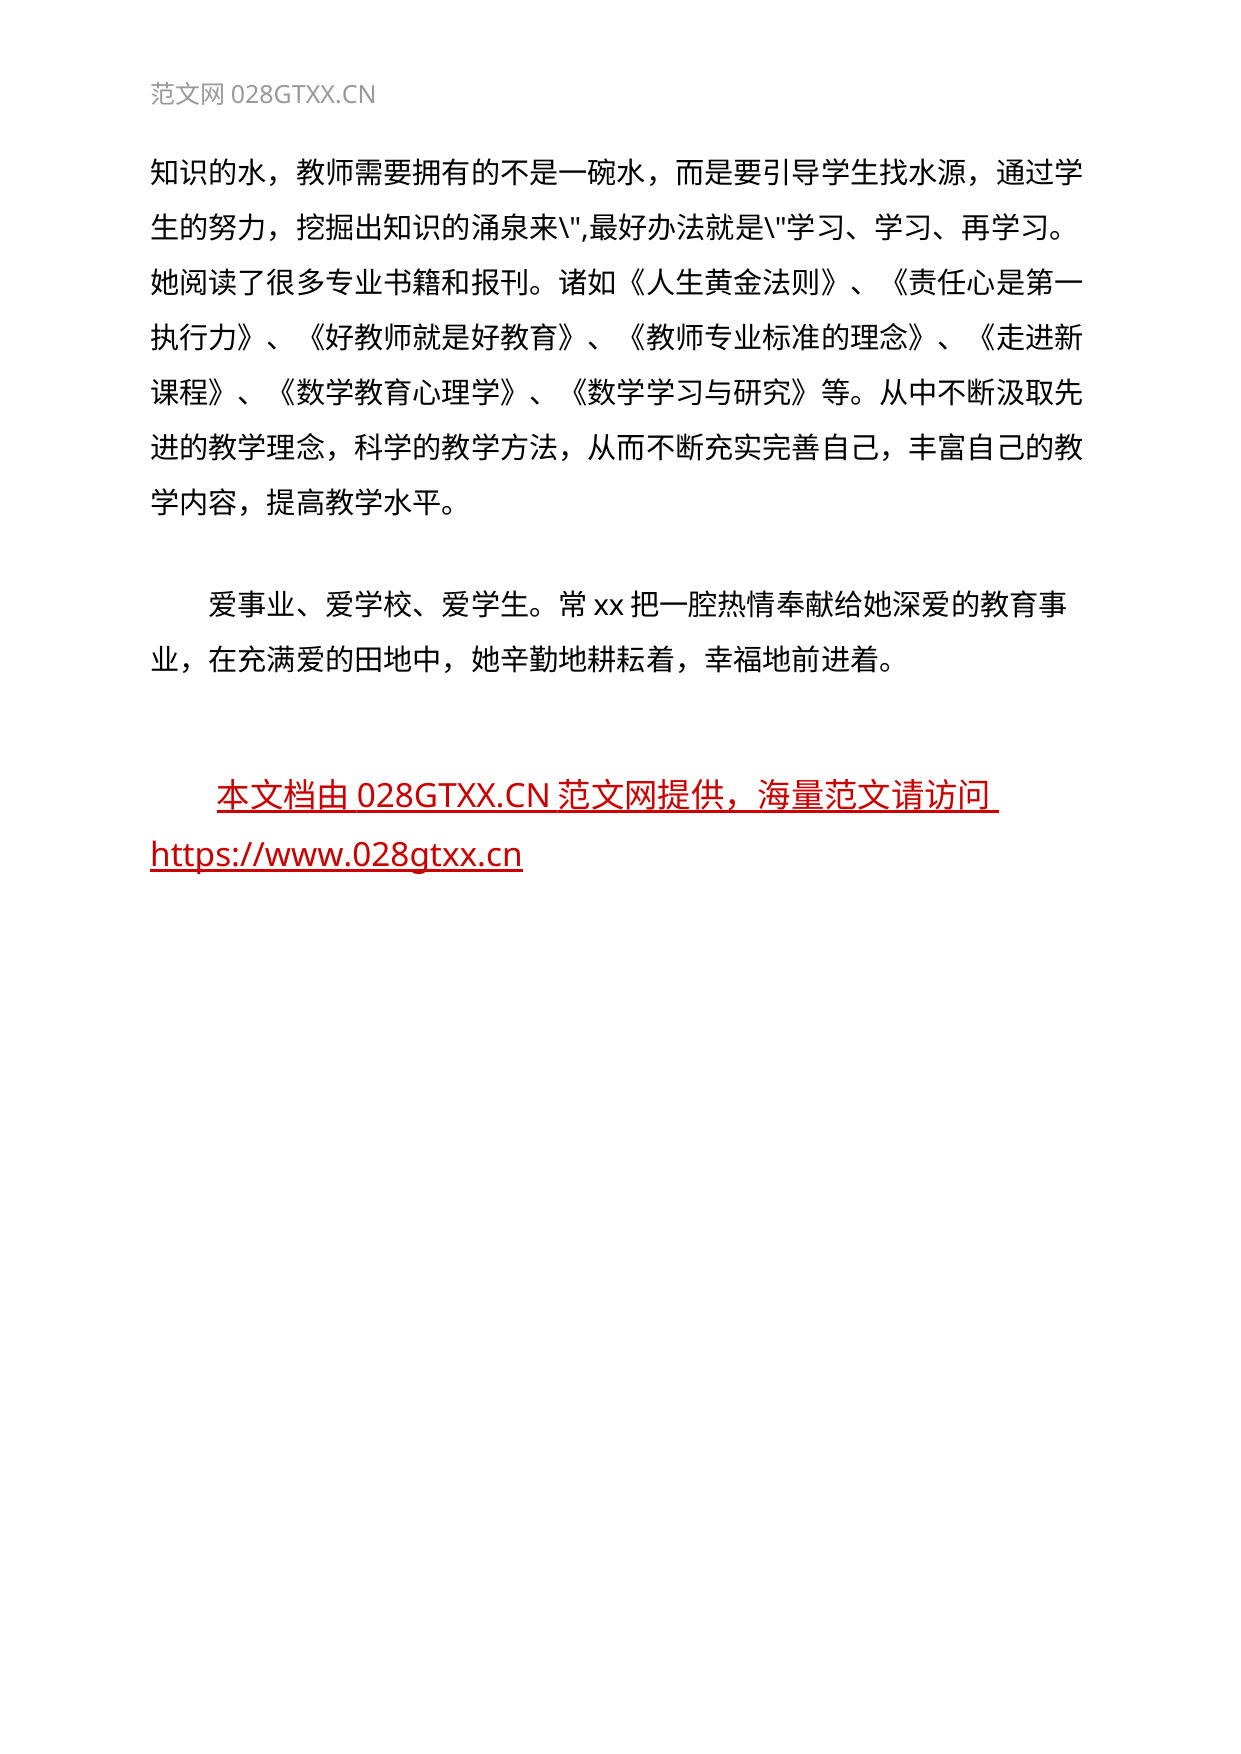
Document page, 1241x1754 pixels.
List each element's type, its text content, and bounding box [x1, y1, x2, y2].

text 爱事业、爱学校、爱学生。常xx把一腔热情奉献给她深爱的教育事业，在充满爱的田地中，她辛勤地耕耘着，幸福地前进着。 [150, 581, 1090, 678]
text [150, 150, 1090, 522]
text 本文档由028GTXX.CN范文网提供，海量范文请访问 https://www.028gtxx.cn [150, 769, 1090, 877]
